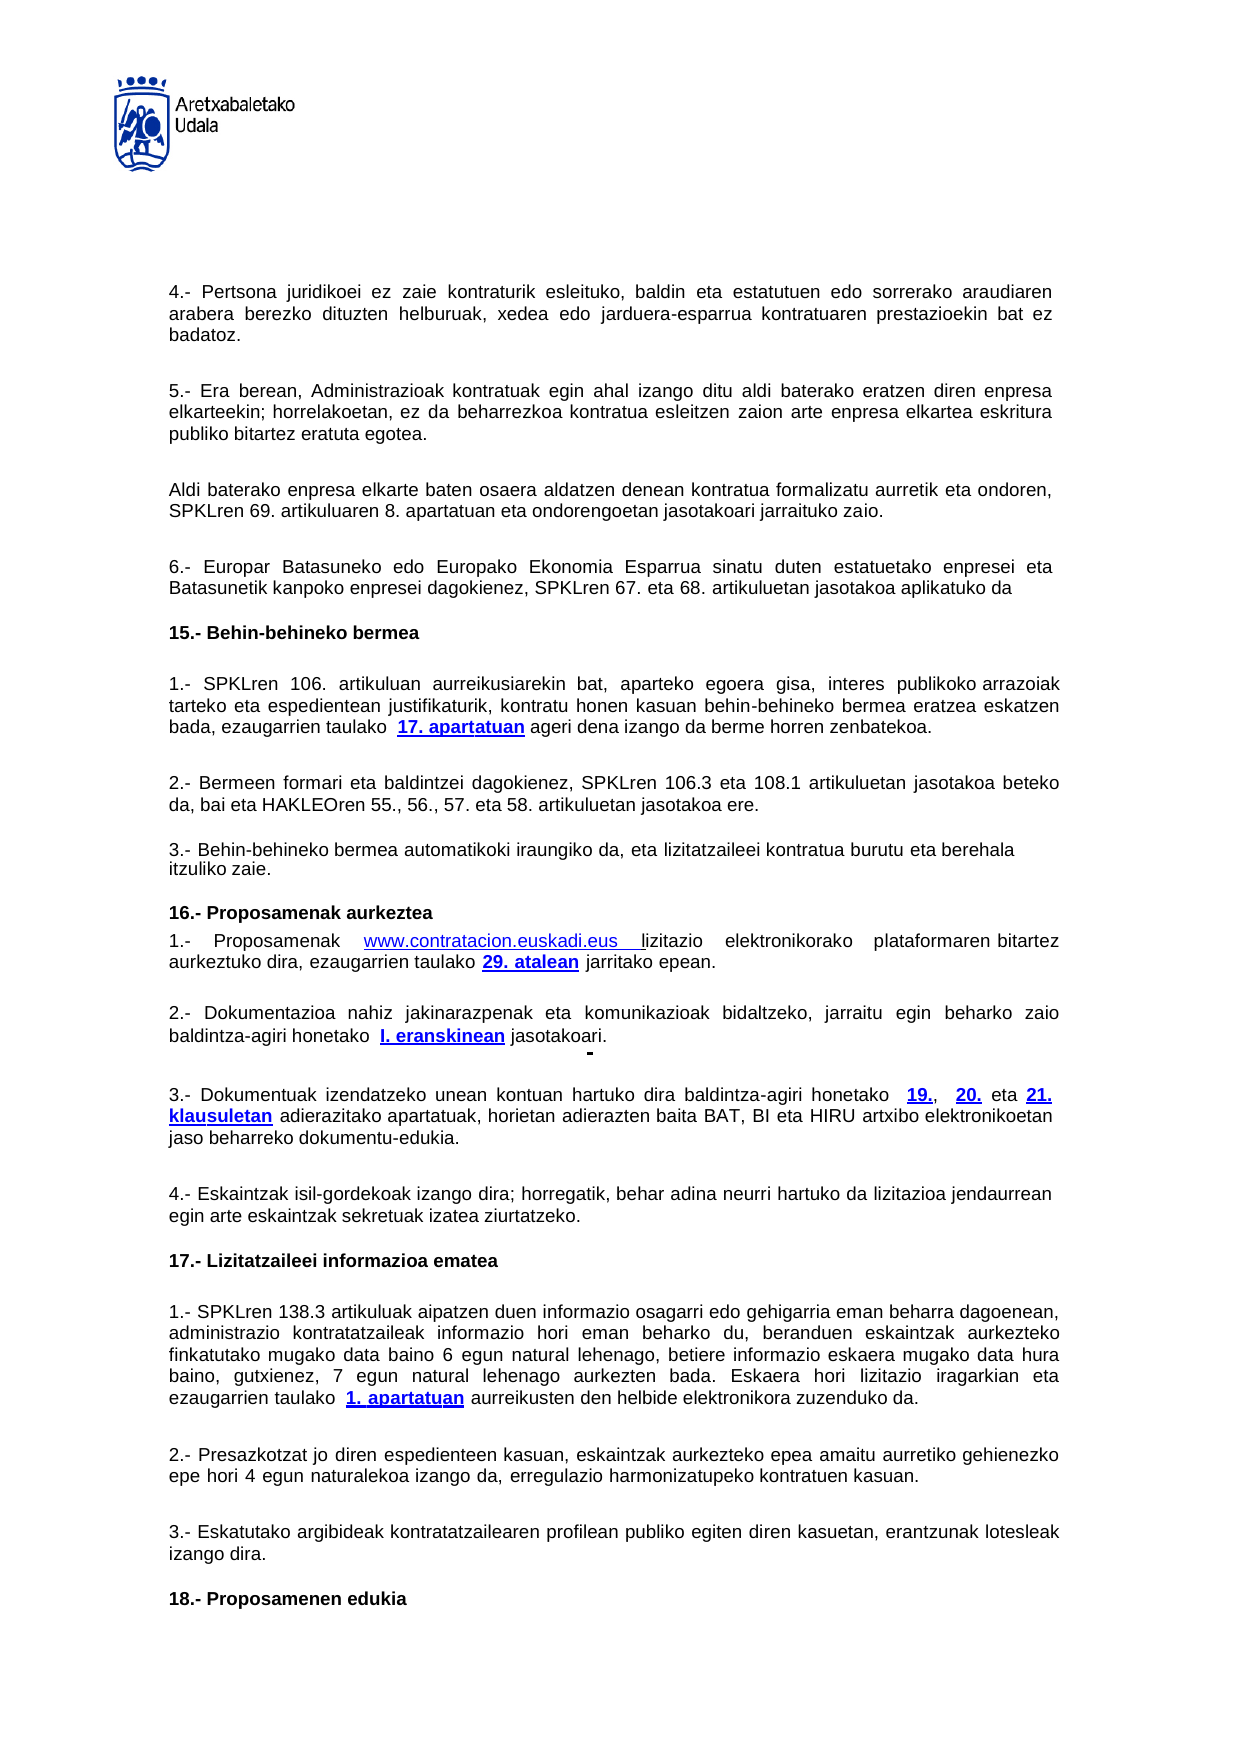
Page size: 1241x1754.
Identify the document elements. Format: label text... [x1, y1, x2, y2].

text 3.- Eskatutako argibideak kontratatzailearen profilean publiko egiten diren kasuetan, erantzunak lotesleak izango dira. [169, 1521, 1059, 1564]
text 17.- Lizitatzaileei informazioa ematea [169, 1250, 575, 1271]
text 5.- Era berean, Administrazioak kontratuak egin ahal izango ditu aldi baterako eratzen diren enpresa elkarteekin; horrelakoetan, ez da beharrezkoa kontratua esleitzen zaion arte enpresa elkartea eskritura publiko bitartez eratuta egotea. [169, 379, 1053, 444]
text 1.- Proposamenak www.contratacion.euskadi.eus lizitazio elektronikorako plataformaren bitartez aurkeztuko dira, ezaugarrien taulako 29. atalean jarritako epean. [169, 930, 1059, 973]
text 1.- SPKLren 106. artikuluan aurreikusiarekin bat, aparteko egoera gisa, interes publikoko arrazoiak tarteko eta espedientean justifikaturik, kontratu honen kasuan behin-behineko bermea eratzea eskatzen bada, ezaugarrien taulako 17. apartatuan ageri dena izango da berme horren zenbatekoa. [169, 673, 1060, 738]
text 3.- Behin-behineko bermea automatikoki iraungiko da, eta lizitatzaileei kontratua burutu eta berehala itzuliko zaie. [169, 842, 1069, 879]
text 3.- Dokumentuak izendatzeko unean kontuan hartuko dira baldintza-agiri honetako 19., 20. eta 21. klausuletan adierazitako apartatuak, horietan adierazten baita BAT, BI eta HIRU artxibo elektronikoetan jaso beharreko dokumentu-edukia. [169, 1083, 1052, 1148]
text Aldi baterako enpresa elkarte baten osaera aldatzen denean kontratua formalizatu aurretik eta ondoren, SPKLren 69. artikuluaren 8. apartatuan eta ondorengoetan jasotakoari jarraituko zaio. [169, 478, 1052, 521]
text 15.- Behin-behineko bermea [169, 622, 479, 644]
picture [112, 75, 296, 174]
text 16.- Proposamenak aurkeztea [169, 902, 496, 923]
text 1.- SPKLren 138.3 artikuluak aipatzen duen informazio osagarri edo gehigarria eman beharra dagoenean, administrazio kontratatzaileak informazio hori eman beharko du, beranduen eskaintzak aurkezteko finkatutako mugako data baino 6 egun natural lehenago, betiere informazio eskaera mugako data hura baino, gutxienez, 7 egun natural lehenago aurkezten bada. Eskaera hori lizitazio iragarkian eta ezaugarrien taulako 1. apartatuan aurreikusten den helbide elektronikora zuzenduko da. [169, 1300, 1060, 1408]
text 4.- Pertsona juridikoei ez zaie kontraturik esleituko, baldin eta estatutuen edo sorrerako araudiaren arabera berezko dituzten helburuak, xedea edo jarduera-esparrua kontratuaren prestazioekin bat ez badatoz. [169, 281, 1052, 346]
text 2.- Dokumentazioa nahiz jakinarazpenak eta komunikazioak bidaltzeko, jarraitu egin beharko zaio baldintza-agiri honetako I. eranskinean jasotakoari. [169, 1001, 1059, 1047]
text 18.- Proposamenen edukia [169, 1587, 464, 1609]
text 6.- Europar Batasuneko edo Europako Ekonomia Esparrua sinatu duten estatuetako enpresei eta Batasunetik kanpoko enpresei dagokienez, SPKLren 67. eta 68. artikuluetan jasotakoa aplikatuko da [169, 556, 1052, 599]
text 2.- Bermeen formari eta baldintzei dagokienez, SPKLren 106.3 eta 108.1 artikuluetan jasotakoa beteko da, bai eta HAKLEOren 55., 56., 57. eta 58. artikuluetan jasotakoa ere. [169, 772, 1059, 815]
text 2.- Presazkotzat jo diren espedienteen kasuan, eskaintzak aurkezteko epea amaitu aurretiko gehienezko epe hori 4 egun naturalekoa izango da, erregulazio harmonizatupeko kontratuen kasuan. [169, 1444, 1059, 1487]
text 4.- Eskaintzak isil-gordekoak izango dira; horregatik, behar adina neurri hartuko da lizitazioa jendaurrean egin arte eskaintzak sekretuak izatea ziurtatzeko. [169, 1183, 1052, 1226]
